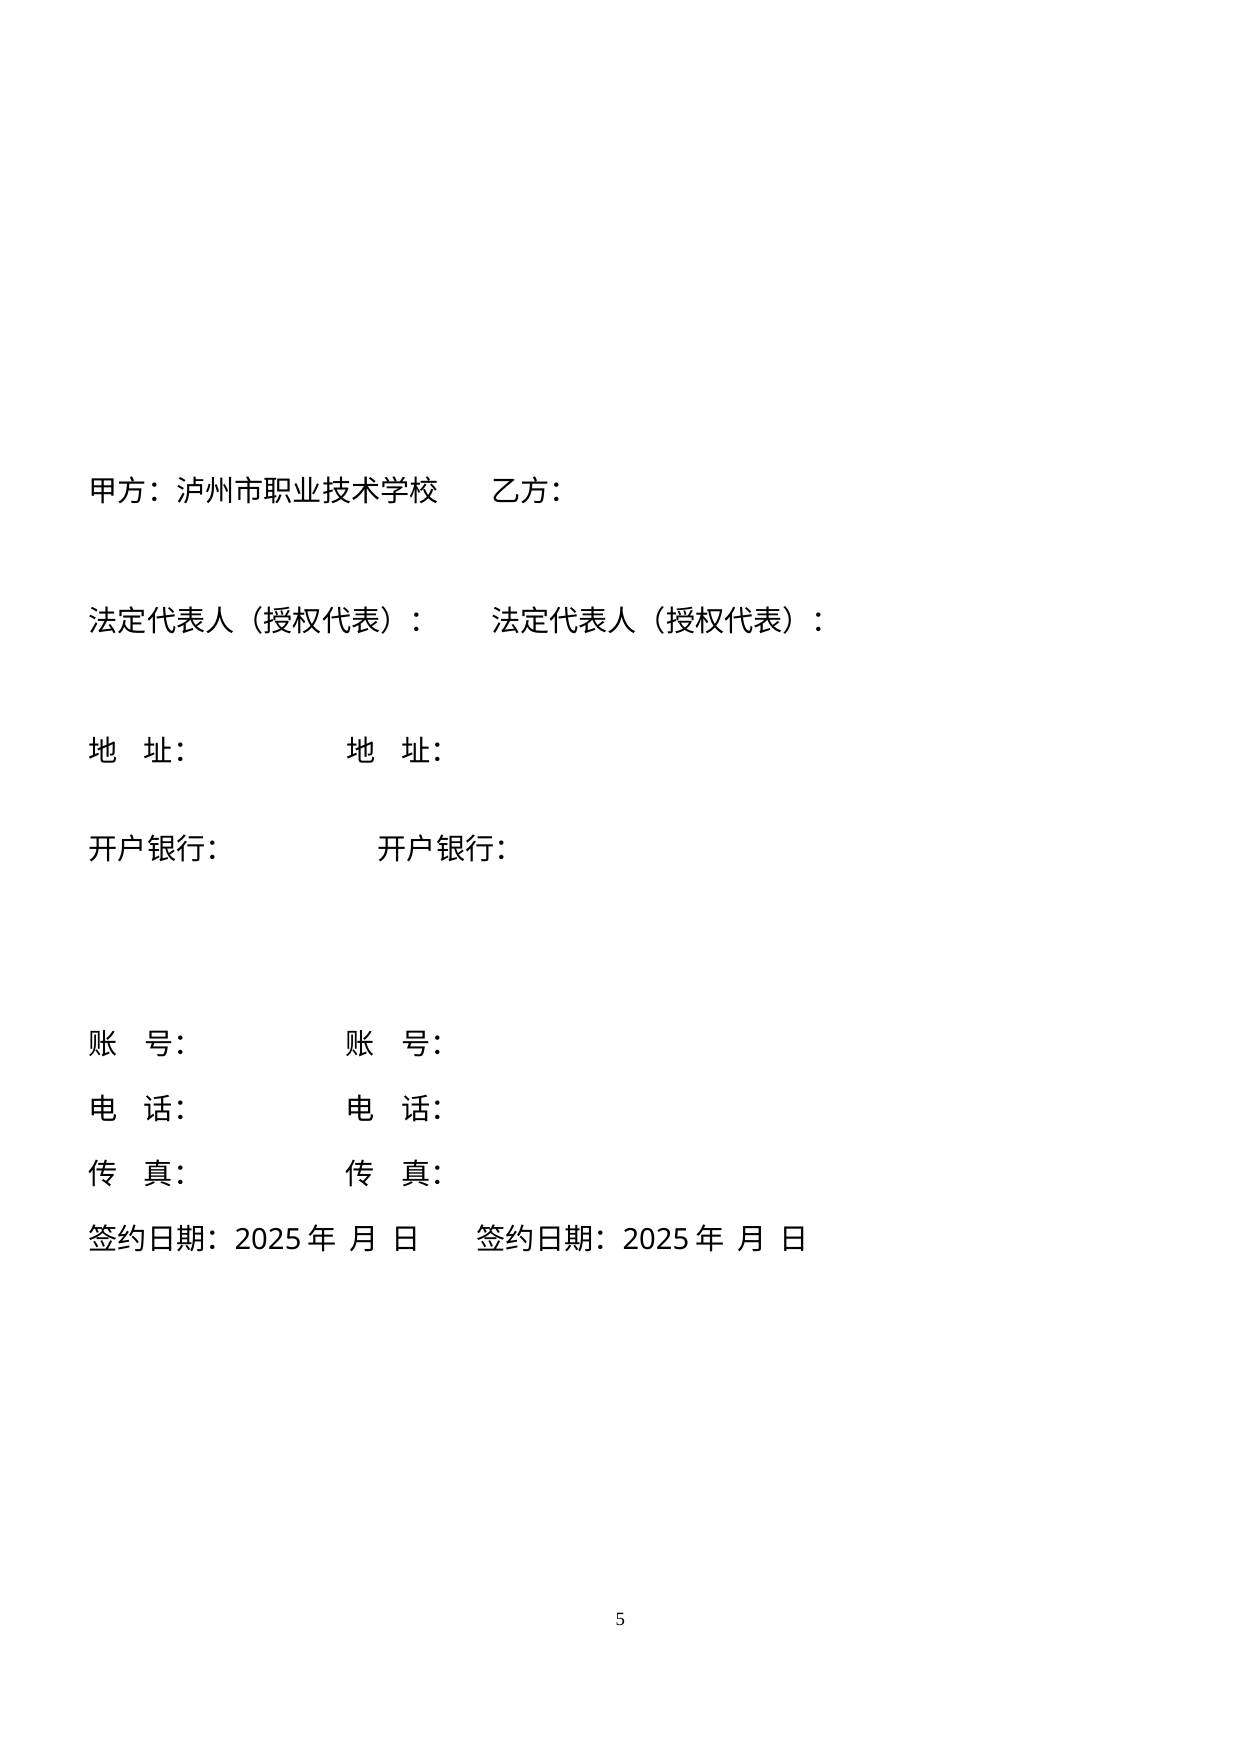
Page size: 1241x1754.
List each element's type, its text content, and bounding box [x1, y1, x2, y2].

text 账 号： 账 号： [88, 1009, 1152, 1074]
text 甲方：泸州市职业技术学校 乙方： [88, 457, 1152, 522]
text 电 话： 电 话： [88, 1074, 1152, 1139]
text 法定代表人（授权代表）： 法定代表人（授权代表）： [88, 587, 1152, 652]
text 开户银行： 开户银行： [88, 814, 1152, 879]
text 签约日期：2025年 月 日 签约日期：2025年 月 日 [88, 1204, 1152, 1269]
text 传 真： 传 真： [88, 1139, 1152, 1204]
text 地 址： 地 址： [88, 717, 1152, 782]
